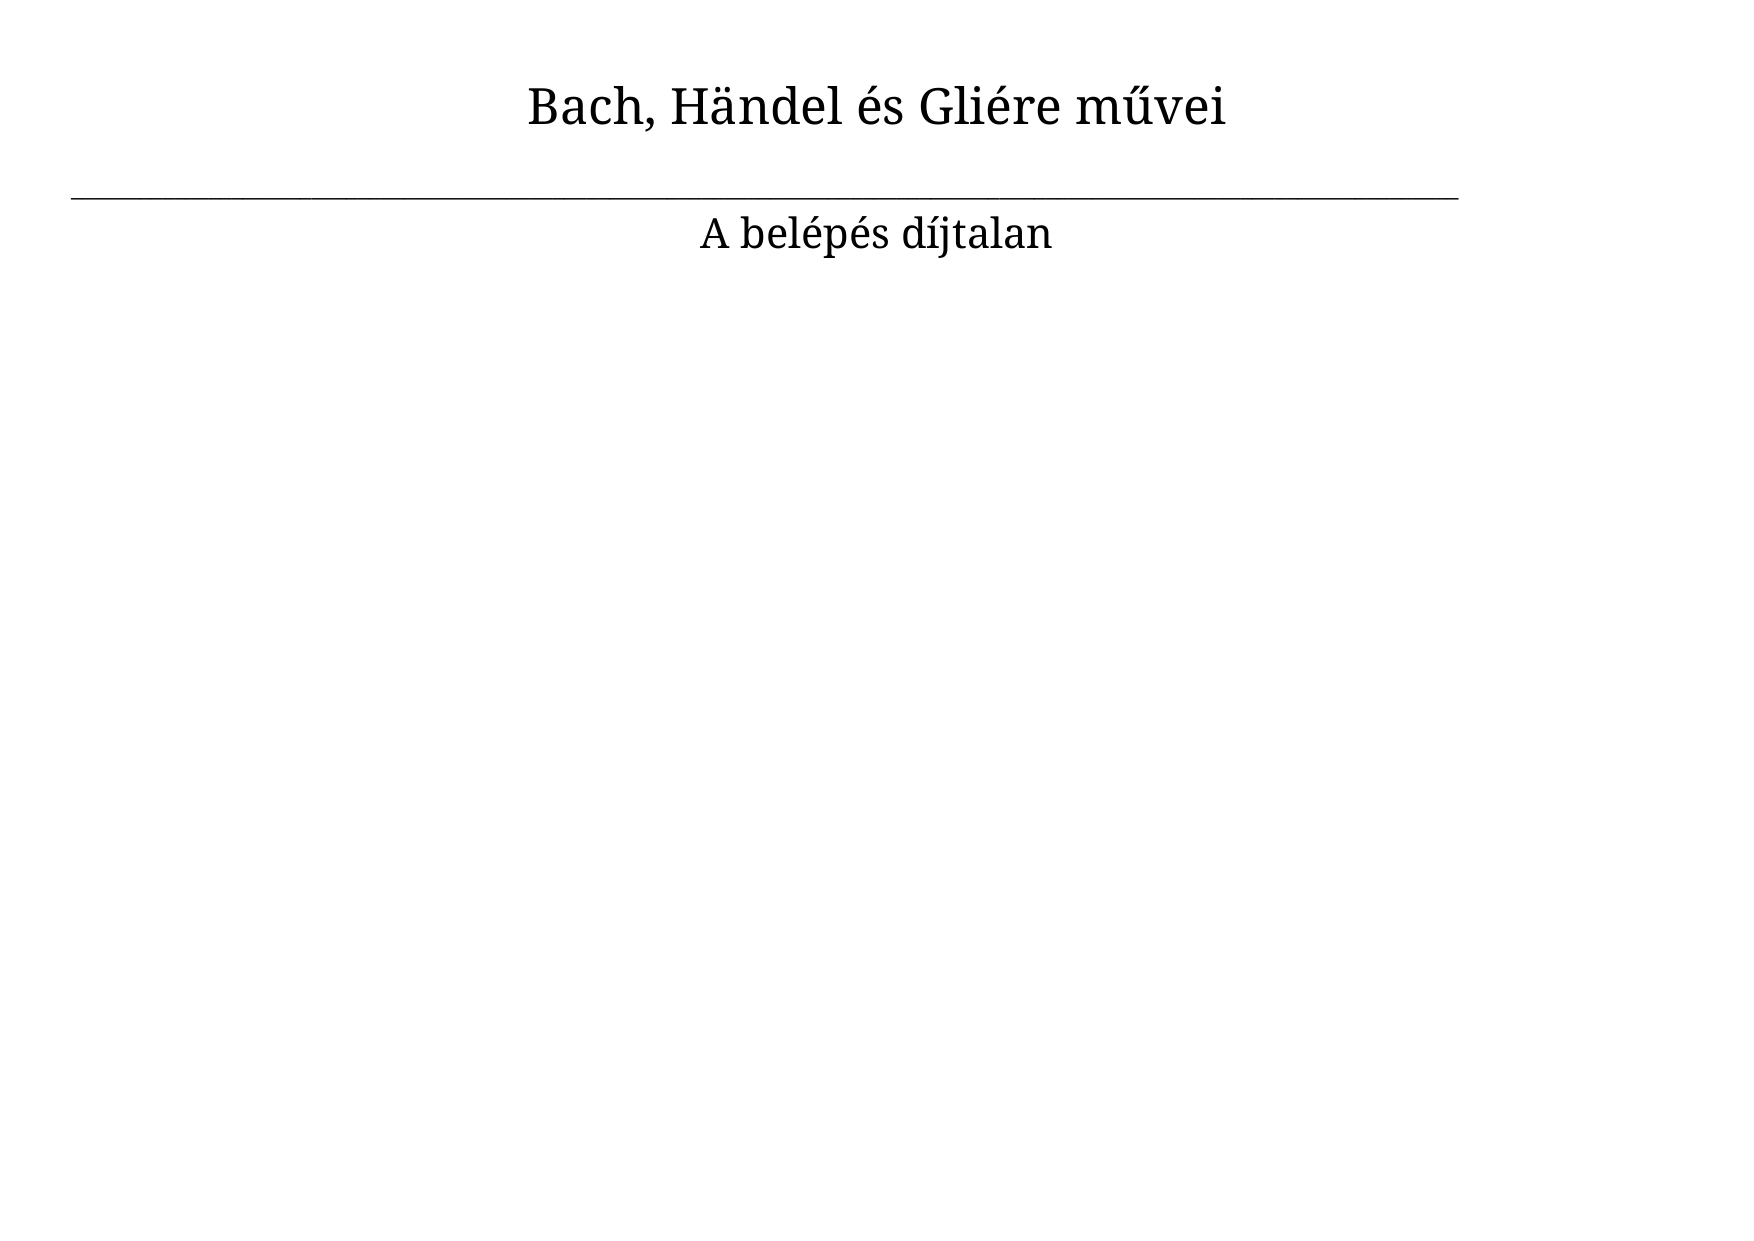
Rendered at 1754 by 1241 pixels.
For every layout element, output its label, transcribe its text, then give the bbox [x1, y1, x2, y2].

text Bach, Händel és Gliére művei [71, 71, 1683, 139]
text A belépés díjtalan [71, 204, 1683, 261]
text _________________________________________________________________________________________________________________________ [71, 170, 1683, 204]
